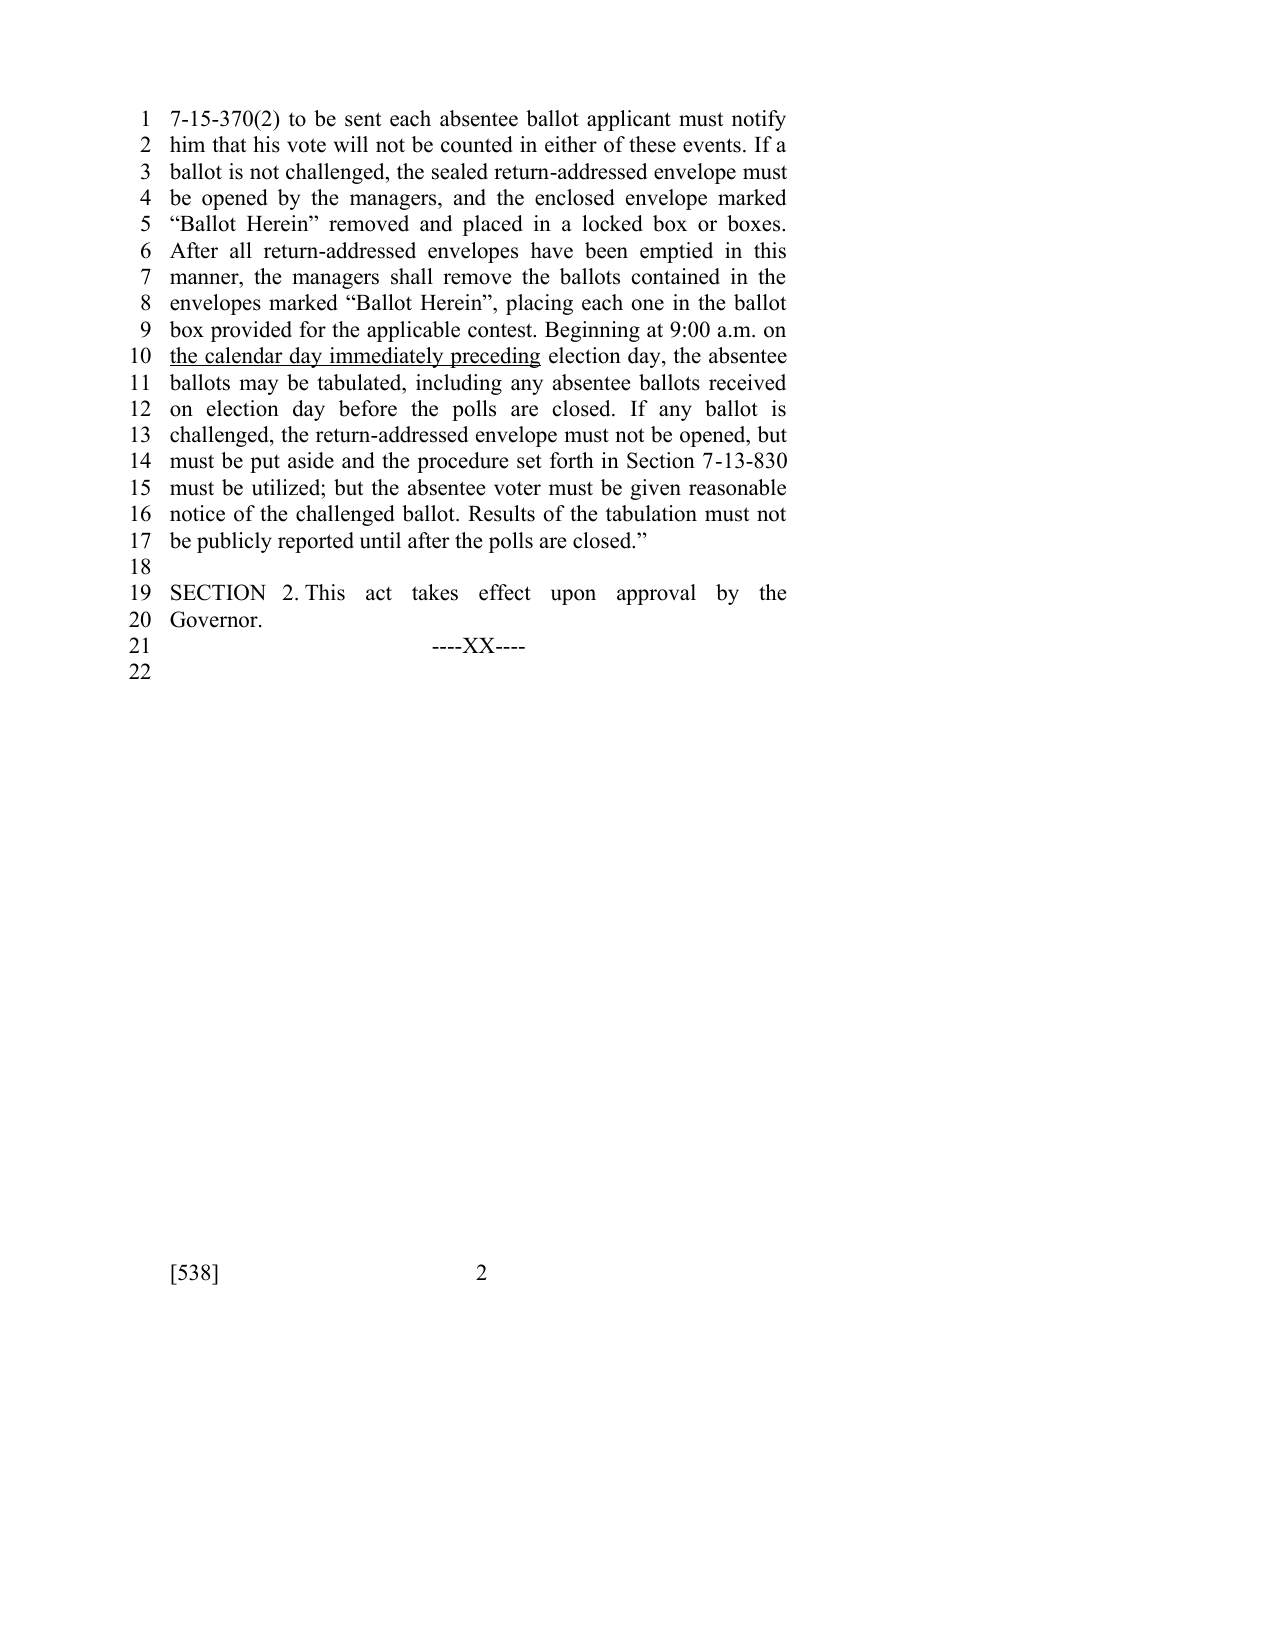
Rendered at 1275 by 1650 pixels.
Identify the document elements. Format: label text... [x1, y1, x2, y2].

text SECTION 2. This act takes effect upon approval by the Governor. [169, 579, 787, 632]
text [169, 105, 787, 553]
text ----XX---- [169, 632, 787, 658]
